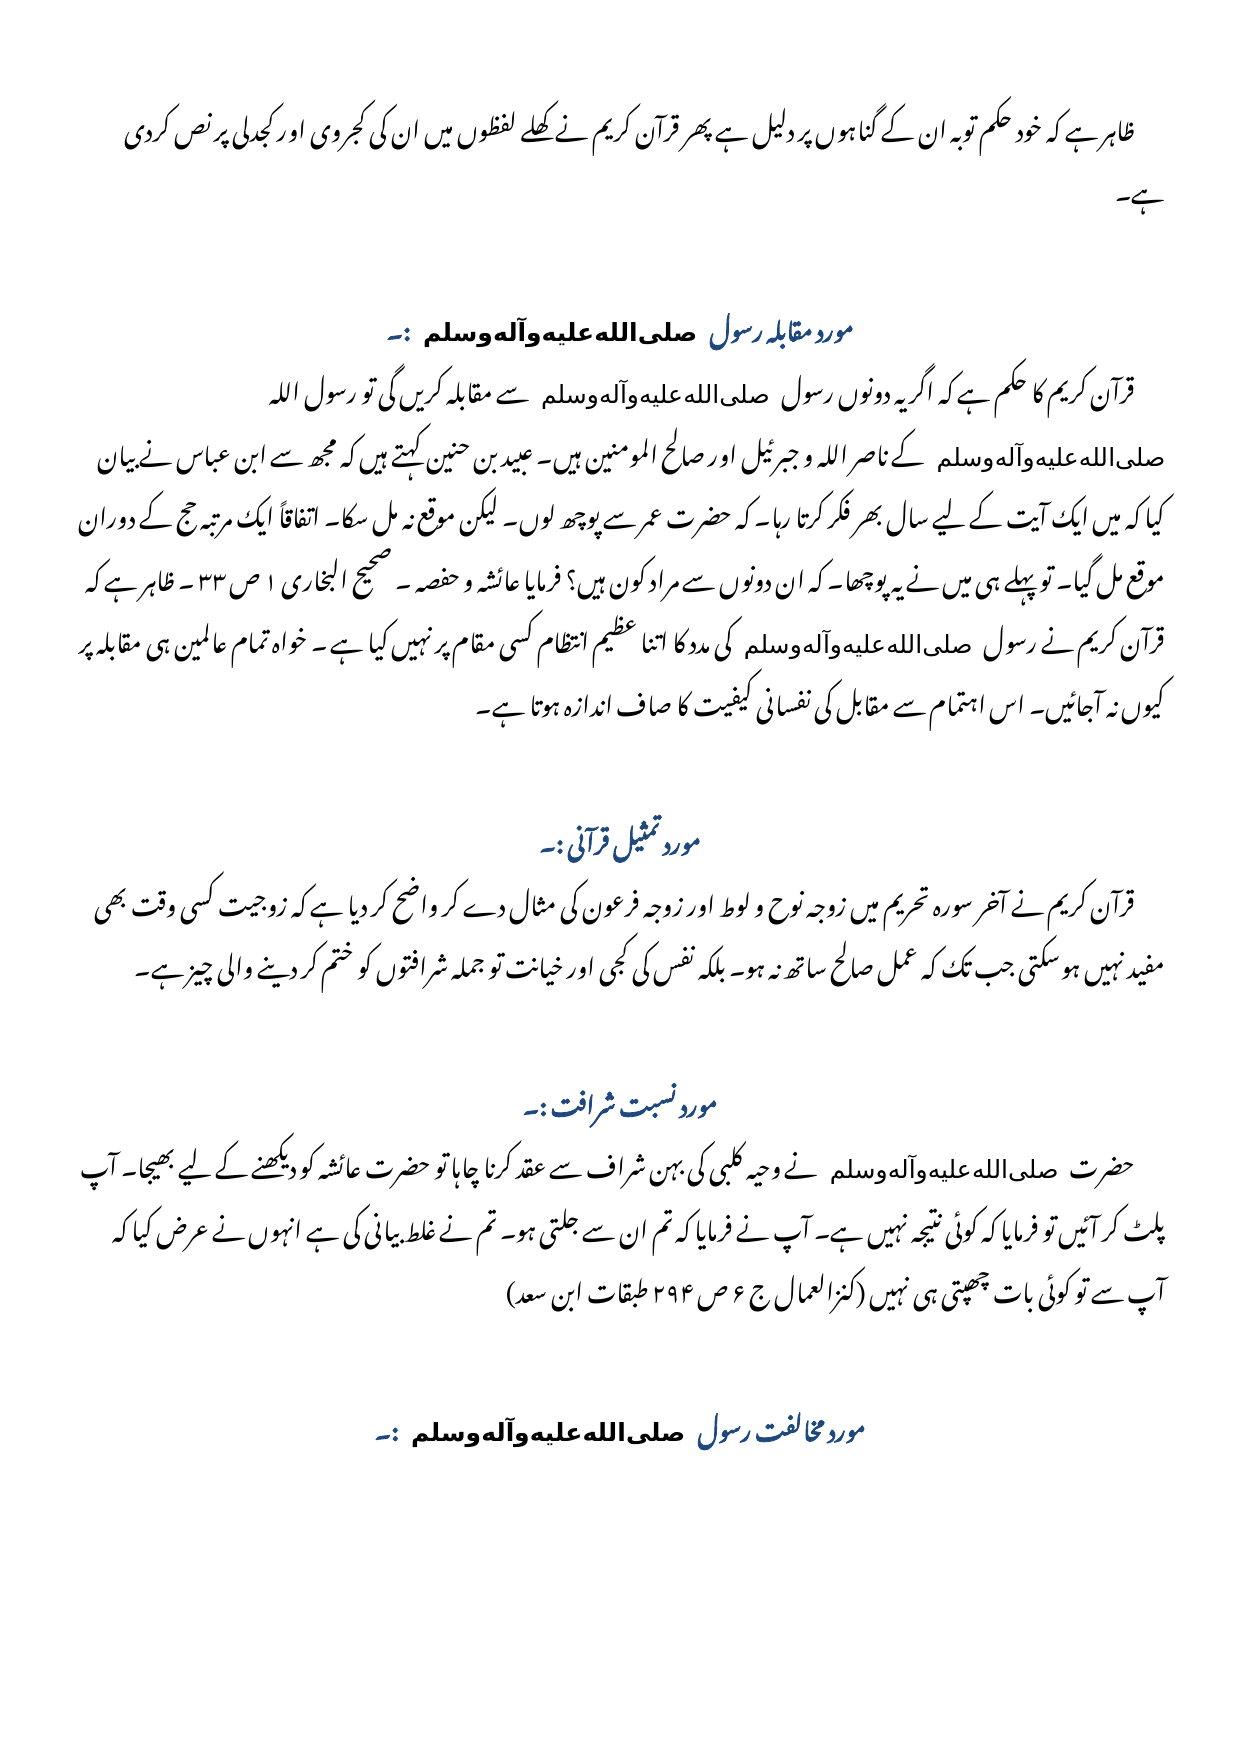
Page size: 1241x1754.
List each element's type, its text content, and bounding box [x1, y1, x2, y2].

subtitle مورد تمثیل قرآنی :۔ [75, 806, 1165, 869]
text حضرت صلى‌الله‌عليه‌وآله‌وسلم نے وحیہ کلبی کی بہن شراف سے عقد کرنا چاہا تو حضرت عائشہ کو دیکھنے کے لیے بھیجا۔ آپ پلٹ کر آئیں تو فرمایا کہ کوئی نتیجہ نہیں ہے۔ آپ نے فرمایا کہ تم ان سے جلتی ہو۔ تم نے غلط بیانی کی ہے انہوں نے عرض کیا کہ آپ سے تو کوئی بات چھپتی ہی نہیں (کنزالعمال ج ۶ ص ۲۹۴ طبقات ابن سعد) [75, 1131, 1165, 1319]
text قرآن کریم نے آخر سورہ تحریم میں زوجہ نوح و لوط اور زوجہ فرعون کی مثال دے کر واضح کر دیا ہے کہ زوجیت کسی وقت بھی مفید نہیں ہوسکتی جب تک کہ عمل صالح ساتھ نہ ہو۔ بلکہ نفس کی کجی اور خیانت تو جملہ شرافتوں کو ختم کر دینے والی چیز ہے۔ [75, 869, 1165, 994]
subtitle مورد مخالفت رسول صلى‌الله‌عليه‌وآله‌وسلم :۔ [75, 1394, 1165, 1456]
text ظاہر ہے کہ خود حکم توبہ ان کے گناہوں پر دلیل ہے پھر قرآن کریم نے کھلے لفظوں میں ان کی کجروی اور کجدلی پر نص کردی ہے۔ [75, 94, 1165, 219]
subtitle مورد نسبت شرافت :۔ [75, 1069, 1165, 1131]
subtitle مورد مقابلہ رسول صلى‌الله‌عليه‌وآله‌وسلم :۔ [75, 294, 1165, 356]
text قرآن کریم کا حکم ہے کہ اگر یہ دونوں رسول صلى‌الله‌عليه‌وآله‌وسلم سے مقابلہ کریں گی تو رسول اللہ صلى‌الله‌عليه‌وآله‌وسلم کے ناصر اللہ و جبرئیل اور صالح المومنین ہیں۔ عبیدبن حنین کہتے ہیں کہ مجھ سے ابن عباس نے بیان کیا کہ میں ایک آیت کے لیے سال بھر فکر کرتا رہا۔ کہ حضرت عمر سے پوچھ لوں۔ لیکن موقع نہ مل سکا۔ اتفاقاً ایک مرتبہ حج کے دوران موقع مل گیا۔ تو پہلے ہی میں نے یہ پوچھا۔ کہ ان دونوں سے مراد کون ہیں؟ فرمایا عائشہ و حفصہ ۔ صحیح البخاری ۱ ص ۳۳ ۔ ظاہر ہے کہ قرآن کریم نے رسول صلى‌الله‌عليه‌وآله‌وسلم کی مدد کا اتنا عظیم انتظام کسی مقام پر نہیں کیا ہے ۔ خواہ تمام عالمین ہی مقابلہ پر کیوں نہ آجائیں۔ اس اہتمام سے مقابل کی نفسانی کیفیت کا صاف اندازہ ہوتا ہے۔ [75, 356, 1165, 731]
